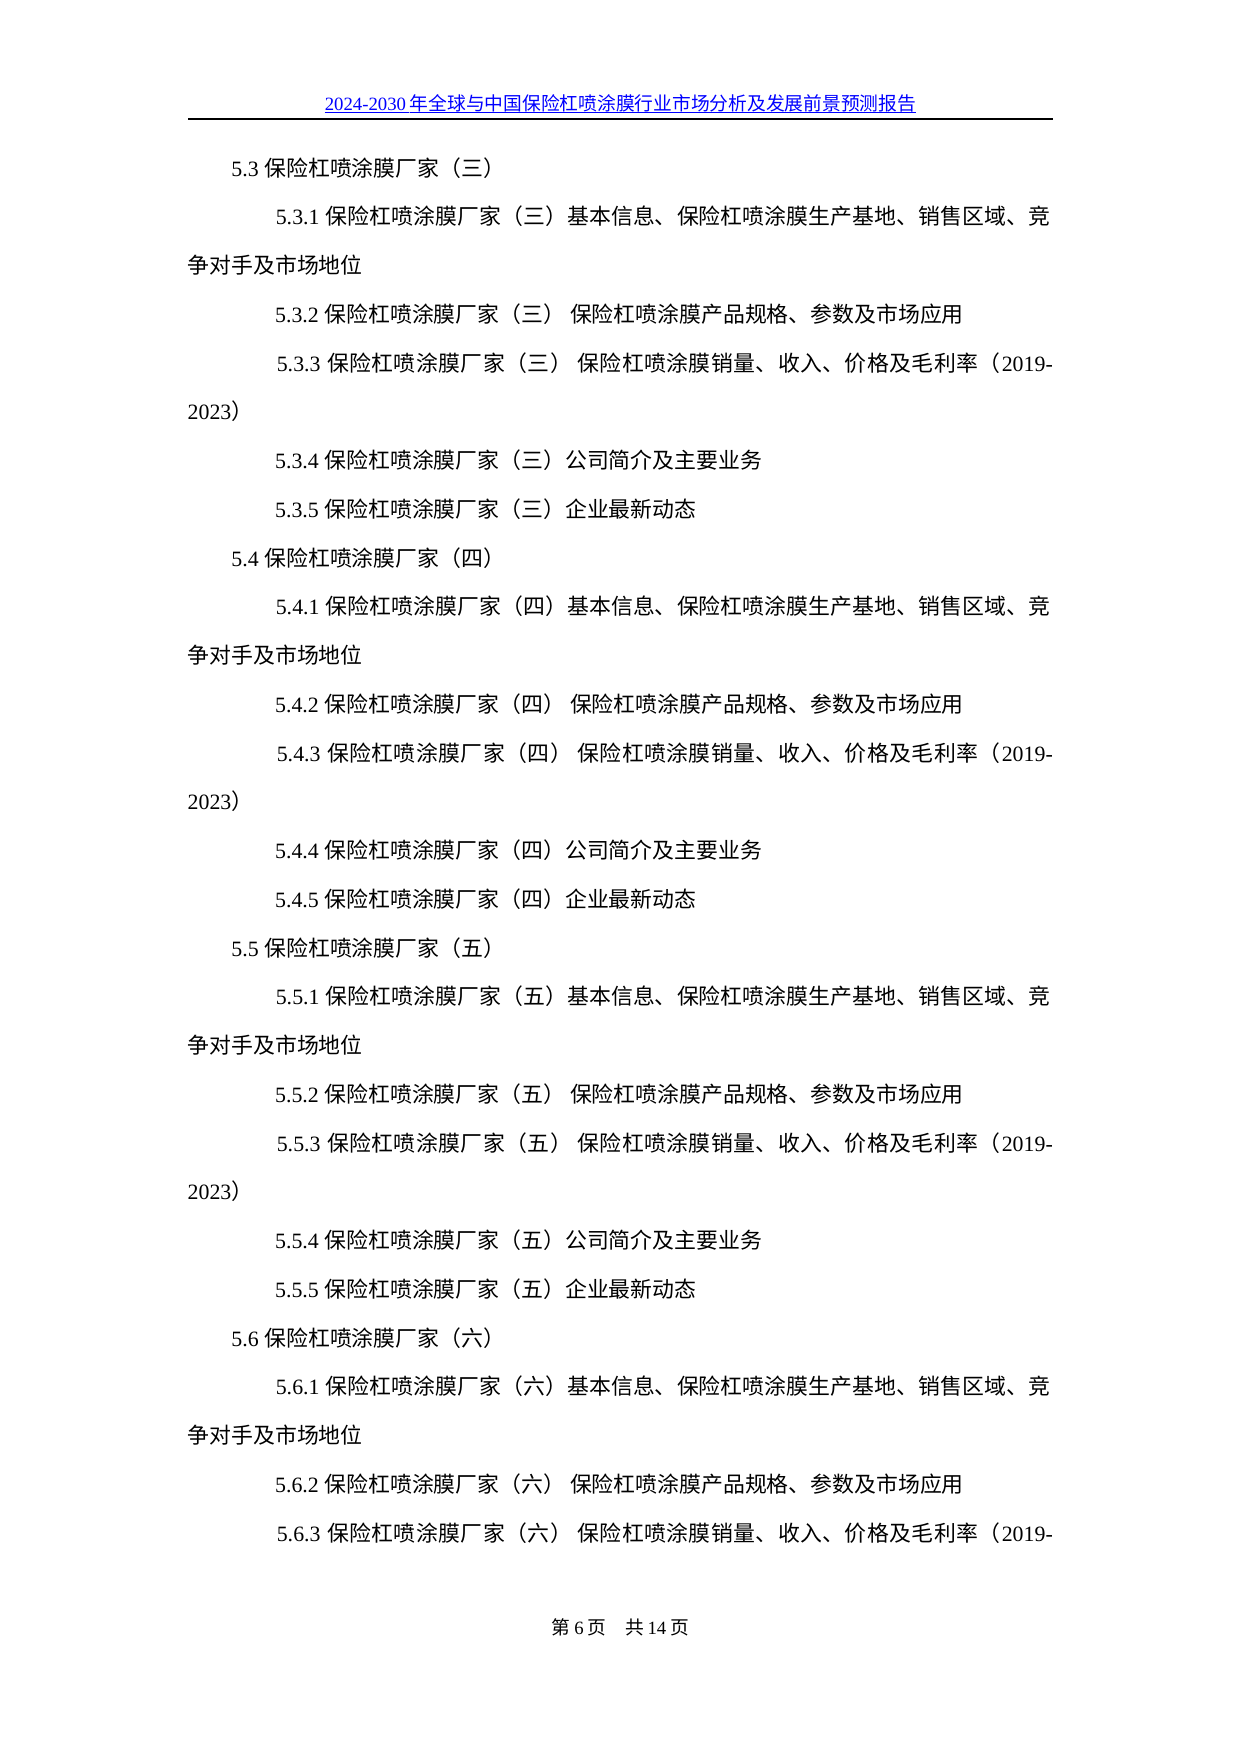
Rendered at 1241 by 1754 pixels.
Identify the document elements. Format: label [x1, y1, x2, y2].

text [187, 150, 1053, 1548]
